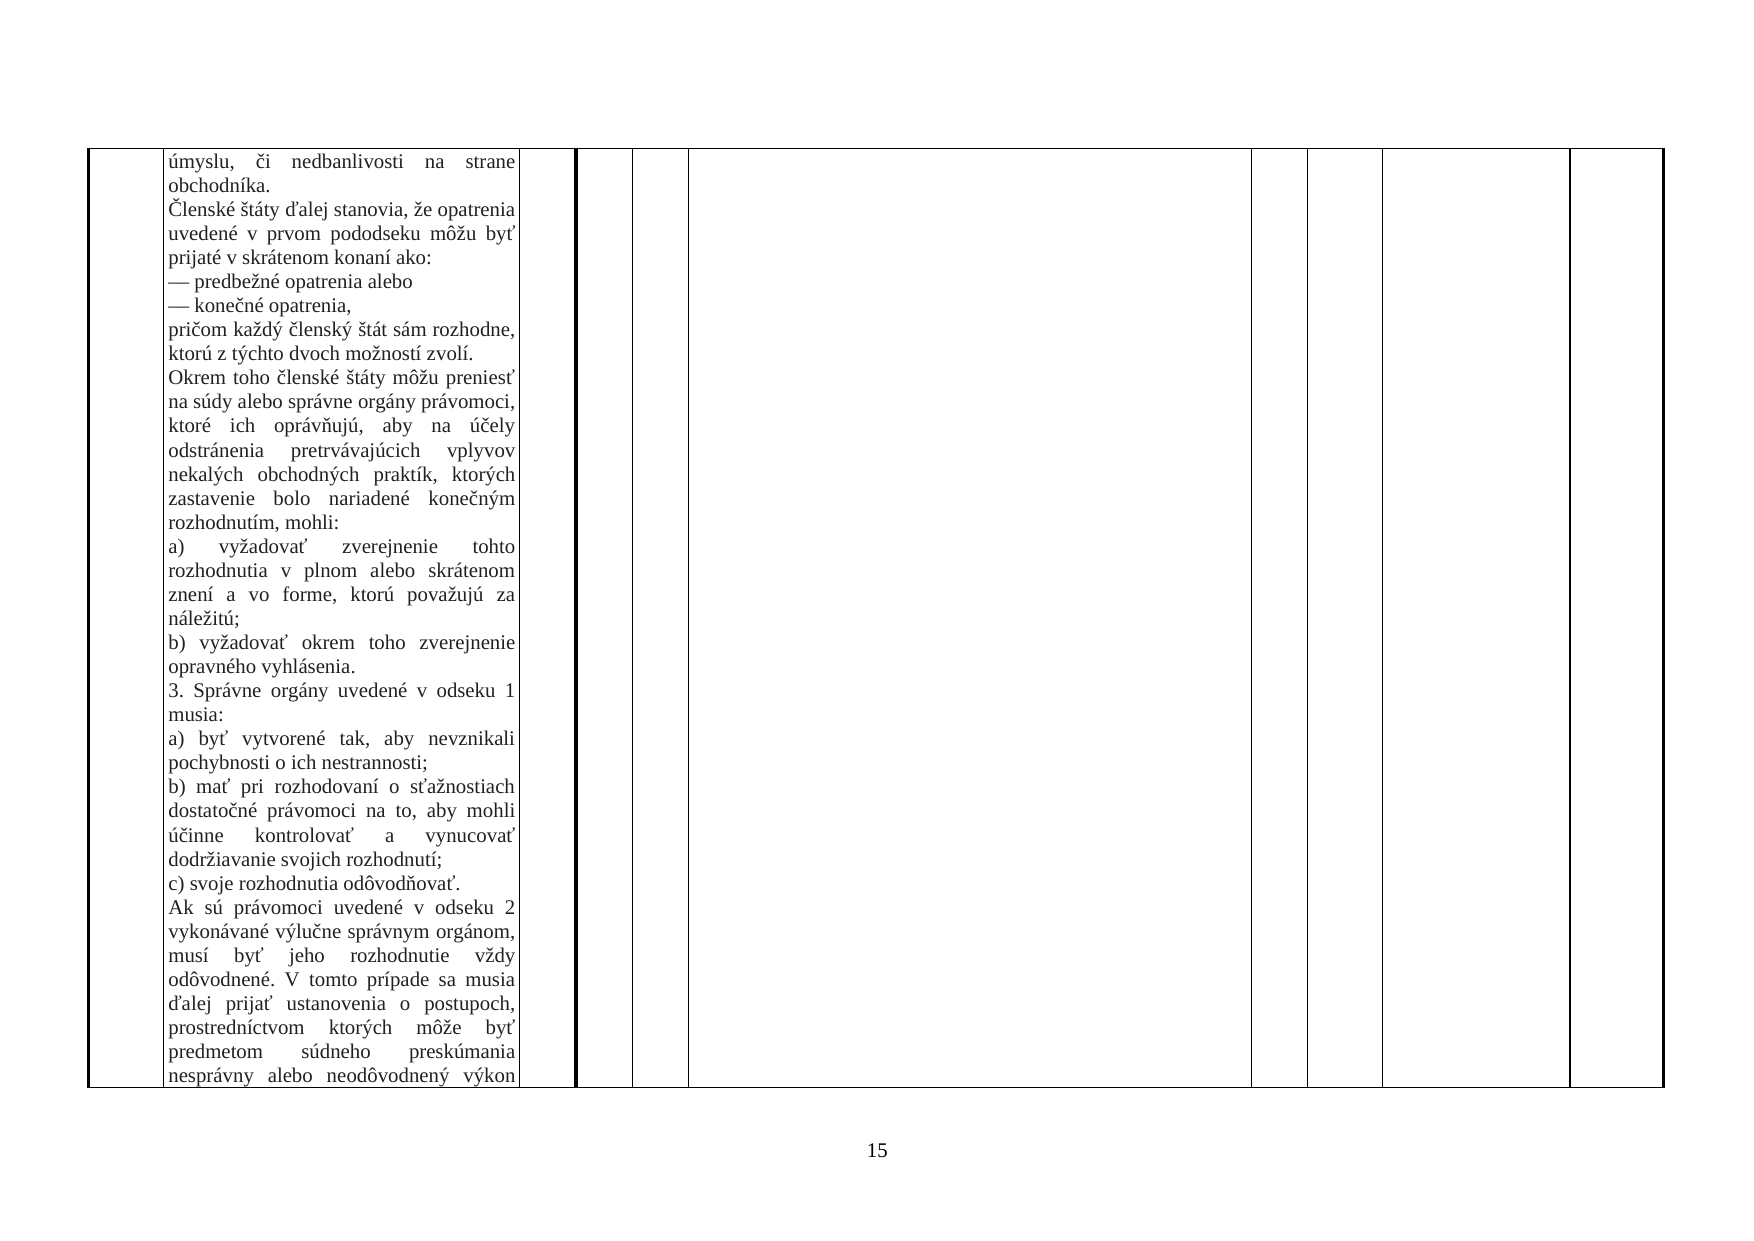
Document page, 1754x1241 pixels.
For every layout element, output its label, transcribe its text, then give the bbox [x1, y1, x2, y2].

table_cell [578, 149, 632, 1087]
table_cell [164, 149, 519, 1087]
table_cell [633, 149, 688, 1087]
table_cell [1308, 149, 1382, 1087]
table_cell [689, 149, 1251, 1087]
table_cell [1571, 149, 1662, 1087]
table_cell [90, 149, 163, 1087]
table_cell N [520, 149, 574, 1087]
table_cell Ú [1252, 149, 1307, 1087]
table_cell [1383, 149, 1569, 1087]
